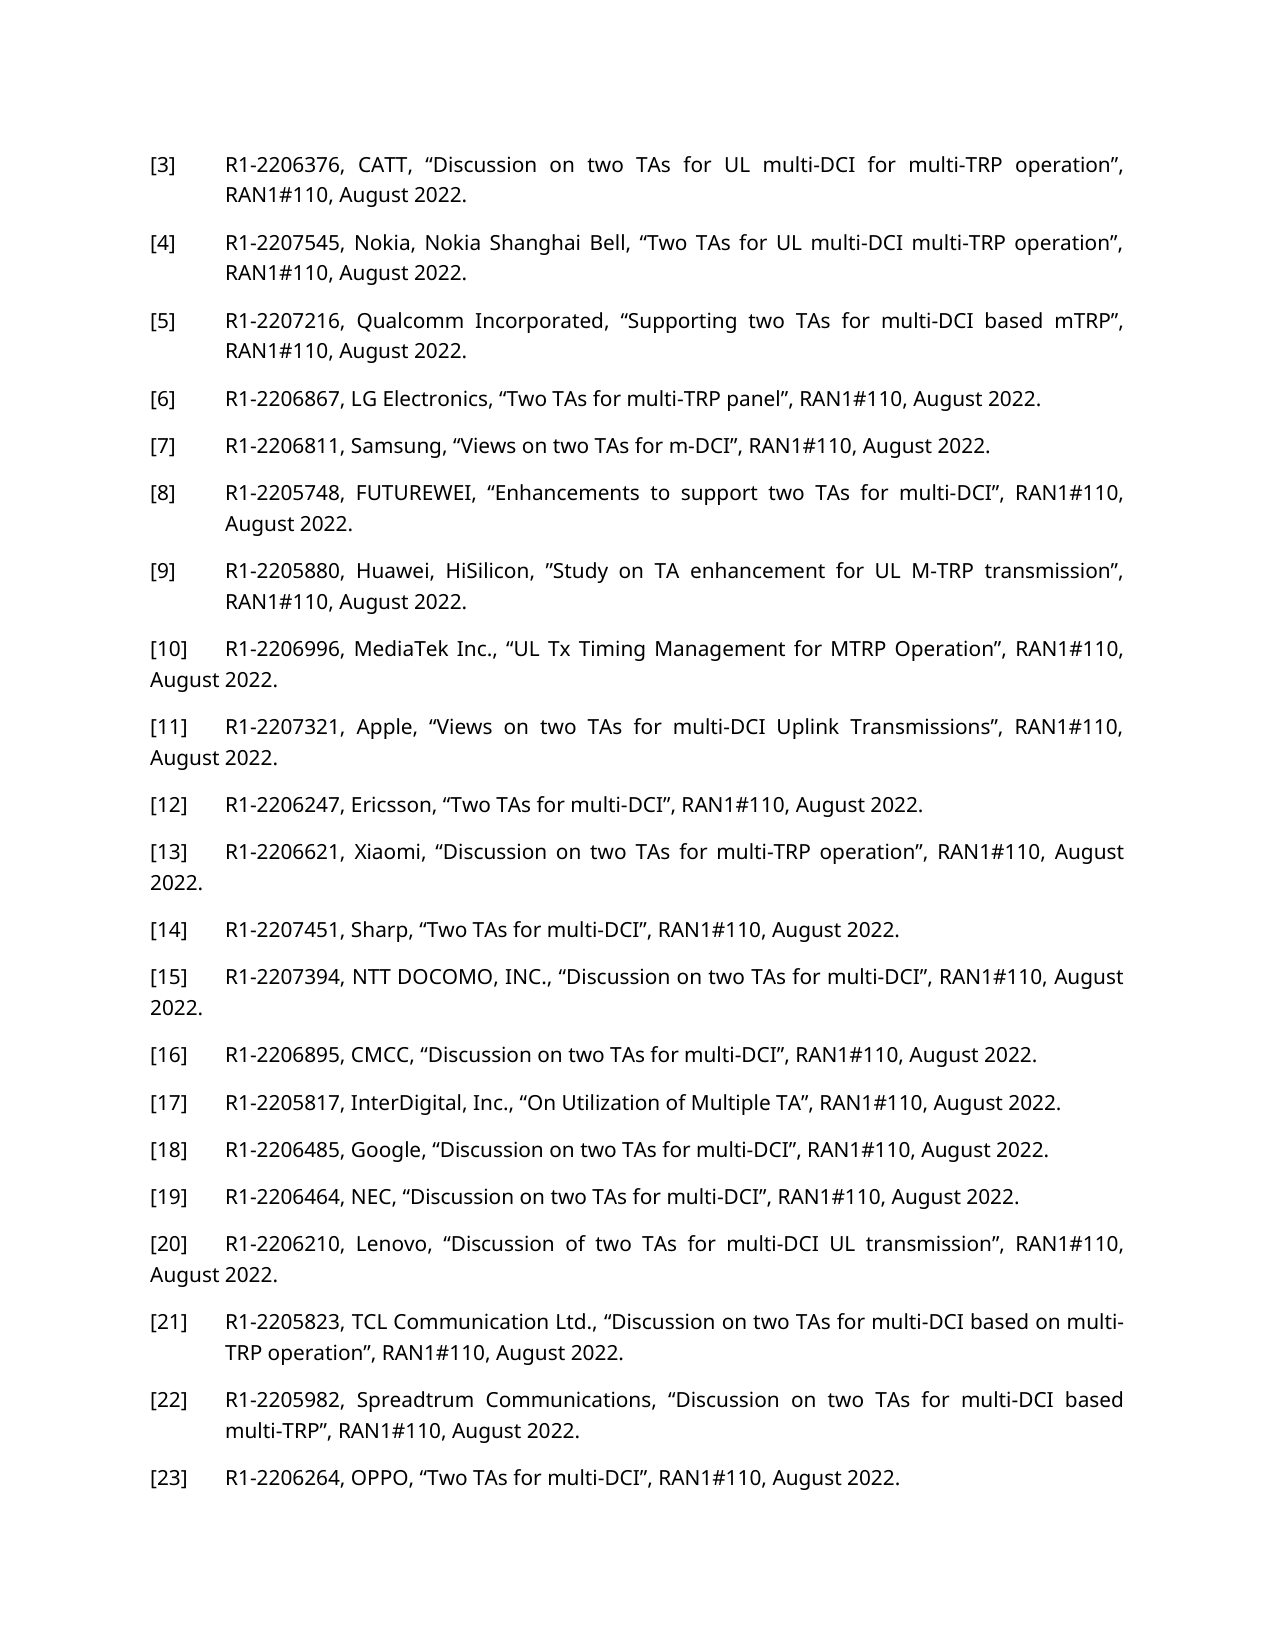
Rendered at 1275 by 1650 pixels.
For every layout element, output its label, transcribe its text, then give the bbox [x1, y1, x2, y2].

text [11] R1-2207321, Apple, “Views on two TAs for multi-DCI Uplink Transmissions”, RAN1#110, August 2022. [150, 712, 1125, 771]
text [17] R1-2205817, InterDigital, Inc., “On Utilization of Multiple TA”, RAN1#110, August 2022. [150, 1088, 1125, 1116]
text [3] R1-2206376, CATT, “Discussion on two TAs for UL multi-DCI for multi-TRP operation”, RAN1#110, August 2022. [150, 150, 1125, 209]
text [23] R1-2206264, OPPO, “Two TAs for multi-DCI”, RAN1#110, August 2022. [150, 1463, 1125, 1492]
text [4] R1-2207545, Nokia, Nokia Shanghai Bell, “Two TAs for UL multi-DCI multi-TRP operation”, RAN1#110, August 2022. [150, 228, 1125, 287]
text [16] R1-2206895, CMCC, “Discussion on two TAs for multi-DCI”, RAN1#110, August 2022. [150, 1040, 1125, 1069]
text [18] R1-2206485, Google, “Discussion on two TAs for multi-DCI”, RAN1#110, August 2022. [150, 1135, 1125, 1163]
text [6] R1-2206867, LG Electronics, “Two TAs for multi-TRP panel”, RAN1#110, August 2022. [150, 384, 1125, 412]
text [20] R1-2206210, Lenovo, “Discussion of two TAs for multi-DCI UL transmission”, RAN1#110, August 2022. [150, 1229, 1125, 1289]
text [13] R1-2206621, Xiaomi, “Discussion on two TAs for multi-TRP operation”, RAN1#110, August 2022. [150, 837, 1125, 896]
text [22] R1-2205982, Spreadtrum Communications, “Discussion on two TAs for multi-DCI based multi-TRP”, RAN1#110, August 2022. [150, 1385, 1125, 1444]
text [9] R1-2205880, Huawei, HiSilicon, ”Study on TA enhancement for UL M-TRP transmission”, RAN1#110, August 2022. [150, 556, 1125, 615]
text [8] R1-2205748, FUTUREWEI, “Enhancements to support two TAs for multi-DCI”, RAN1#110, August 2022. [150, 478, 1125, 537]
text [10] R1-2206996, MediaTek Inc., “UL Tx Timing Management for MTRP Operation”, RAN1#110, August 2022. [150, 634, 1125, 693]
text [19] R1-2206464, NEC, “Discussion on two TAs for multi-DCI”, RAN1#110, August 2022. [150, 1182, 1125, 1211]
text [7] R1-2206811, Samsung, “Views on two TAs for m-DCI”, RAN1#110, August 2022. [150, 431, 1125, 459]
text [14] R1-2207451, Sharp, “Two TAs for multi-DCI”, RAN1#110, August 2022. [150, 915, 1125, 944]
text [15] R1-2207394, NTT DOCOMO, INC., “Discussion on two TAs for multi-DCI”, RAN1#110, August 2022. [150, 962, 1125, 1022]
text [12] R1-2206247, Ericsson, “Two TAs for multi-DCI”, RAN1#110, August 2022. [150, 790, 1125, 818]
text [21] R1-2205823, TCL Communication Ltd., “Discussion on two TAs for multi-DCI based on multi-TRP operation”, RAN1#110, August 2022. [150, 1307, 1125, 1367]
text [5] R1-2207216, Qualcomm Incorporated, “Supporting two TAs for multi-DCI based mTRP”, RAN1#110, August 2022. [150, 306, 1125, 365]
